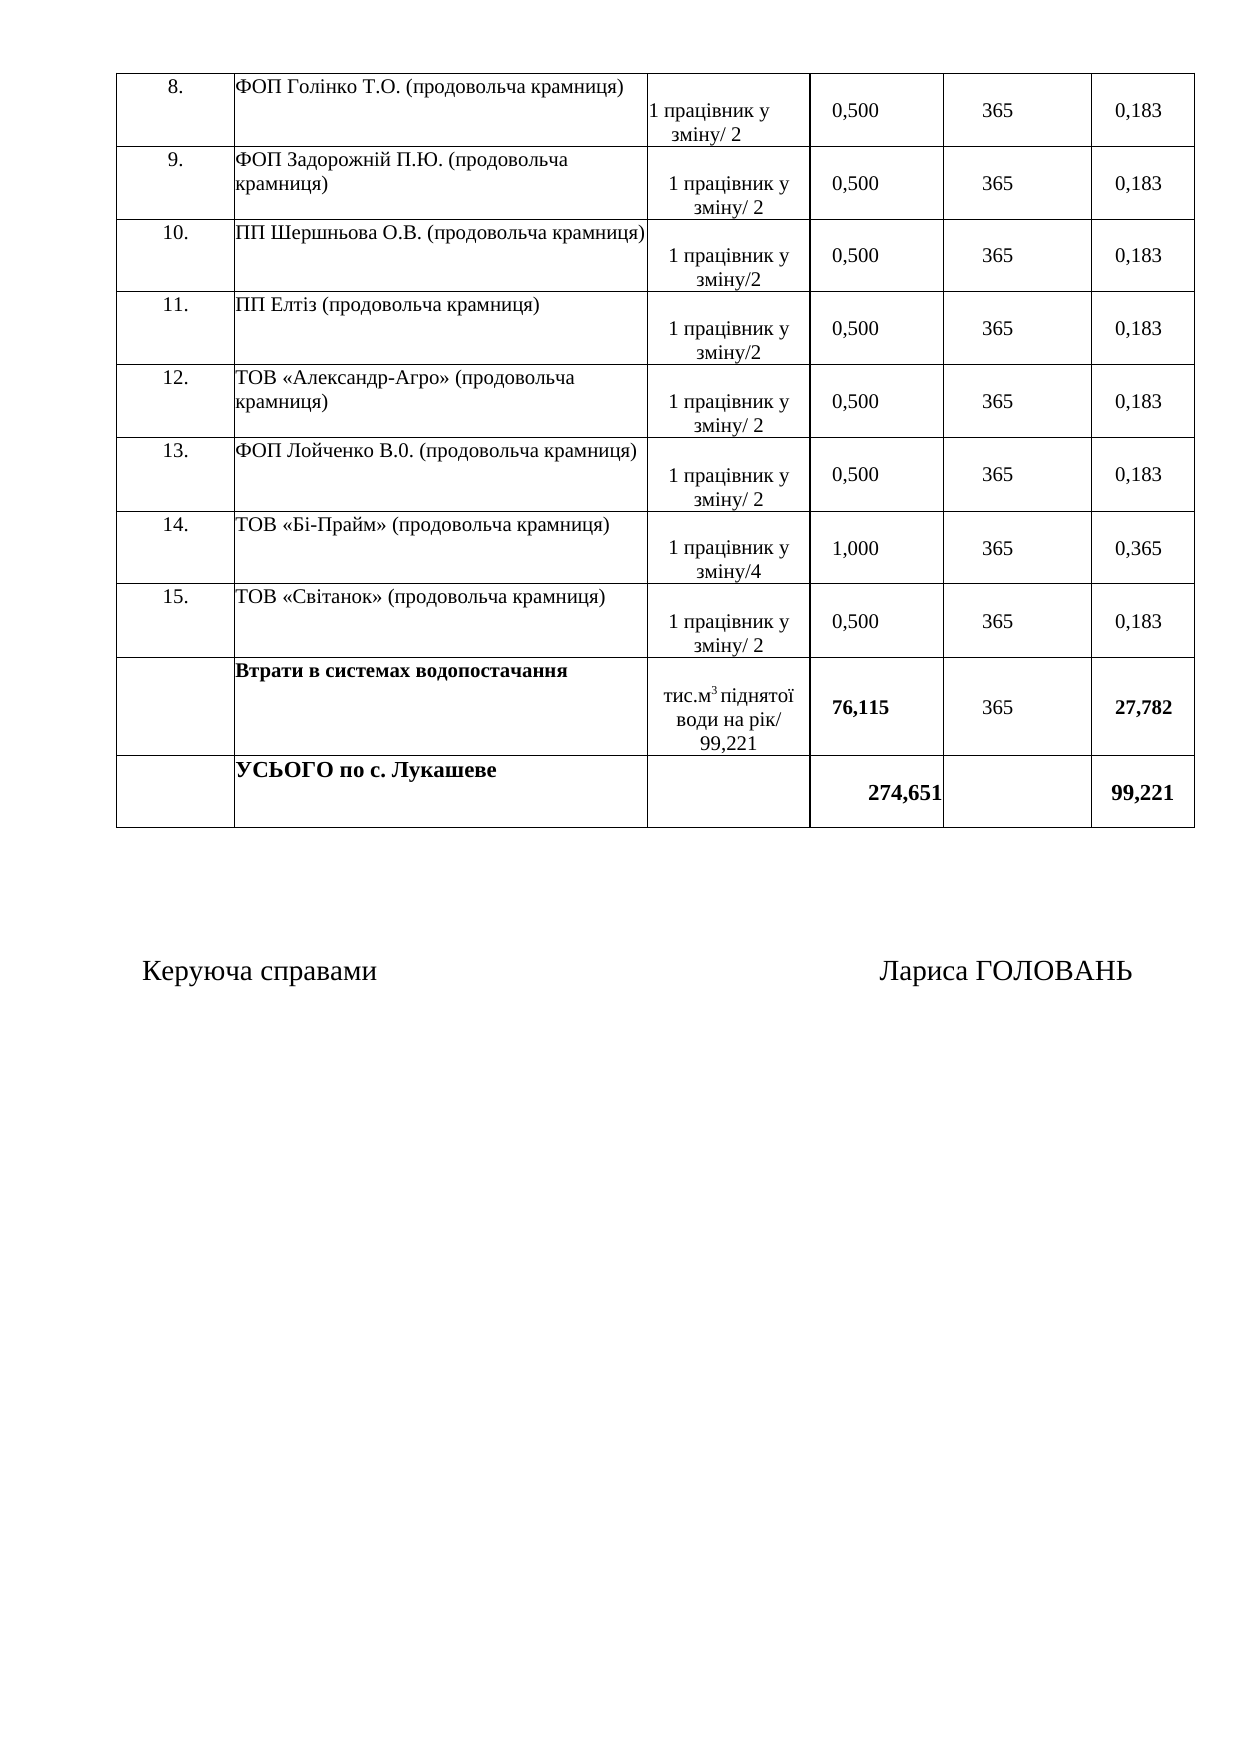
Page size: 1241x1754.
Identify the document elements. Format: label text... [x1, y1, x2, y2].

table_cell 365 [944, 584, 1091, 657]
table_cell 365 [944, 292, 1091, 364]
table_cell 27,782 [1092, 658, 1194, 755]
table_cell 365 [944, 438, 1091, 511]
table_cell 10. [117, 220, 234, 291]
table_cell 0,500 [811, 220, 943, 291]
table_cell 0,183 [1092, 292, 1194, 364]
table_cell 12. [117, 365, 234, 437]
table_cell 0,183 [1092, 74, 1194, 146]
table_cell 0,500 [811, 438, 943, 511]
table_cell 0,183 [1092, 584, 1194, 657]
table_cell 14. [117, 512, 234, 583]
table_cell [117, 756, 234, 827]
table_cell ТОВ «Бі-Прайм» (продовольча крамниця) [235, 512, 647, 583]
table_cell УСЬОГО по с. Лукашеве [235, 756, 647, 827]
table_cell [944, 756, 1091, 827]
table_cell 15. [117, 584, 234, 657]
table_cell 0,500 [811, 584, 943, 657]
table_cell [648, 756, 809, 827]
table_cell ФОП Задорожній П.Ю. (продовольча крамниця) [235, 147, 647, 219]
table_cell ФОП Голінко Т.О. (продовольча крамниця) [235, 74, 647, 146]
table_cell 0,500 [811, 365, 943, 437]
table_cell 0,183 [1092, 220, 1194, 291]
table_cell 0,500 [811, 147, 943, 219]
table_cell 0,500 [811, 292, 943, 364]
table_cell 1 працівник у зміну/ 2 [648, 438, 809, 511]
table_cell Втрати в системах водопостачання [235, 658, 647, 755]
table_cell ПП Шершньова О.В. (продовольча крамниця) [235, 220, 647, 291]
text Керуюча справами Лариса ГОЛОВАНЬ [142, 953, 1169, 987]
table_cell 13. [117, 438, 234, 511]
table_cell ПП Елтіз (продовольча крамниця) [235, 292, 647, 364]
table_cell 99,221 [1092, 756, 1194, 827]
table_cell 0,183 [1092, 438, 1194, 511]
table_cell 1,000 [811, 512, 943, 583]
table_cell 1 працівник у зміну/4 [648, 512, 809, 583]
table_cell 365 [944, 220, 1091, 291]
table_cell 0,365 [1092, 512, 1194, 583]
table_cell 1 працівник у зміну/2 [648, 220, 809, 291]
table_cell [117, 658, 234, 755]
table_cell ТОВ «Світанок» (продовольча крамниця) [235, 584, 647, 657]
table_cell ФОП Лойченко В.0. (продовольча крамниця) [235, 438, 647, 511]
table_cell 8. [117, 74, 234, 146]
table_cell 1 працівник у зміну/2 [648, 292, 809, 364]
table_cell 1 працівник у зміну/ 2 [648, 584, 809, 657]
table_cell тис.м3 піднятої води на рік/ 99,221 [648, 658, 809, 755]
table_cell 365 [944, 658, 1091, 755]
table_cell 9. [117, 147, 234, 219]
table_cell 0,183 [1092, 147, 1194, 219]
table_cell 0,183 [1092, 365, 1194, 437]
table_cell ТОВ «Александр-Агро» (продовольча крамниця) [235, 365, 647, 437]
table_cell 365 [944, 365, 1091, 437]
table_cell 365 [944, 147, 1091, 219]
table_cell 0,500 [811, 74, 943, 146]
table_cell 1 працівник у зміну/ 2 [648, 365, 809, 437]
table_cell 1 працівник у зміну/ 2 [648, 147, 809, 219]
table_cell 365 [944, 74, 1091, 146]
table_cell 365 [944, 512, 1091, 583]
table_cell 1 працівник у зміну/ 2 [648, 74, 809, 146]
table_cell 76,115 [811, 658, 943, 755]
table_cell 11. [117, 292, 234, 364]
table_cell 274,651 [811, 756, 943, 827]
